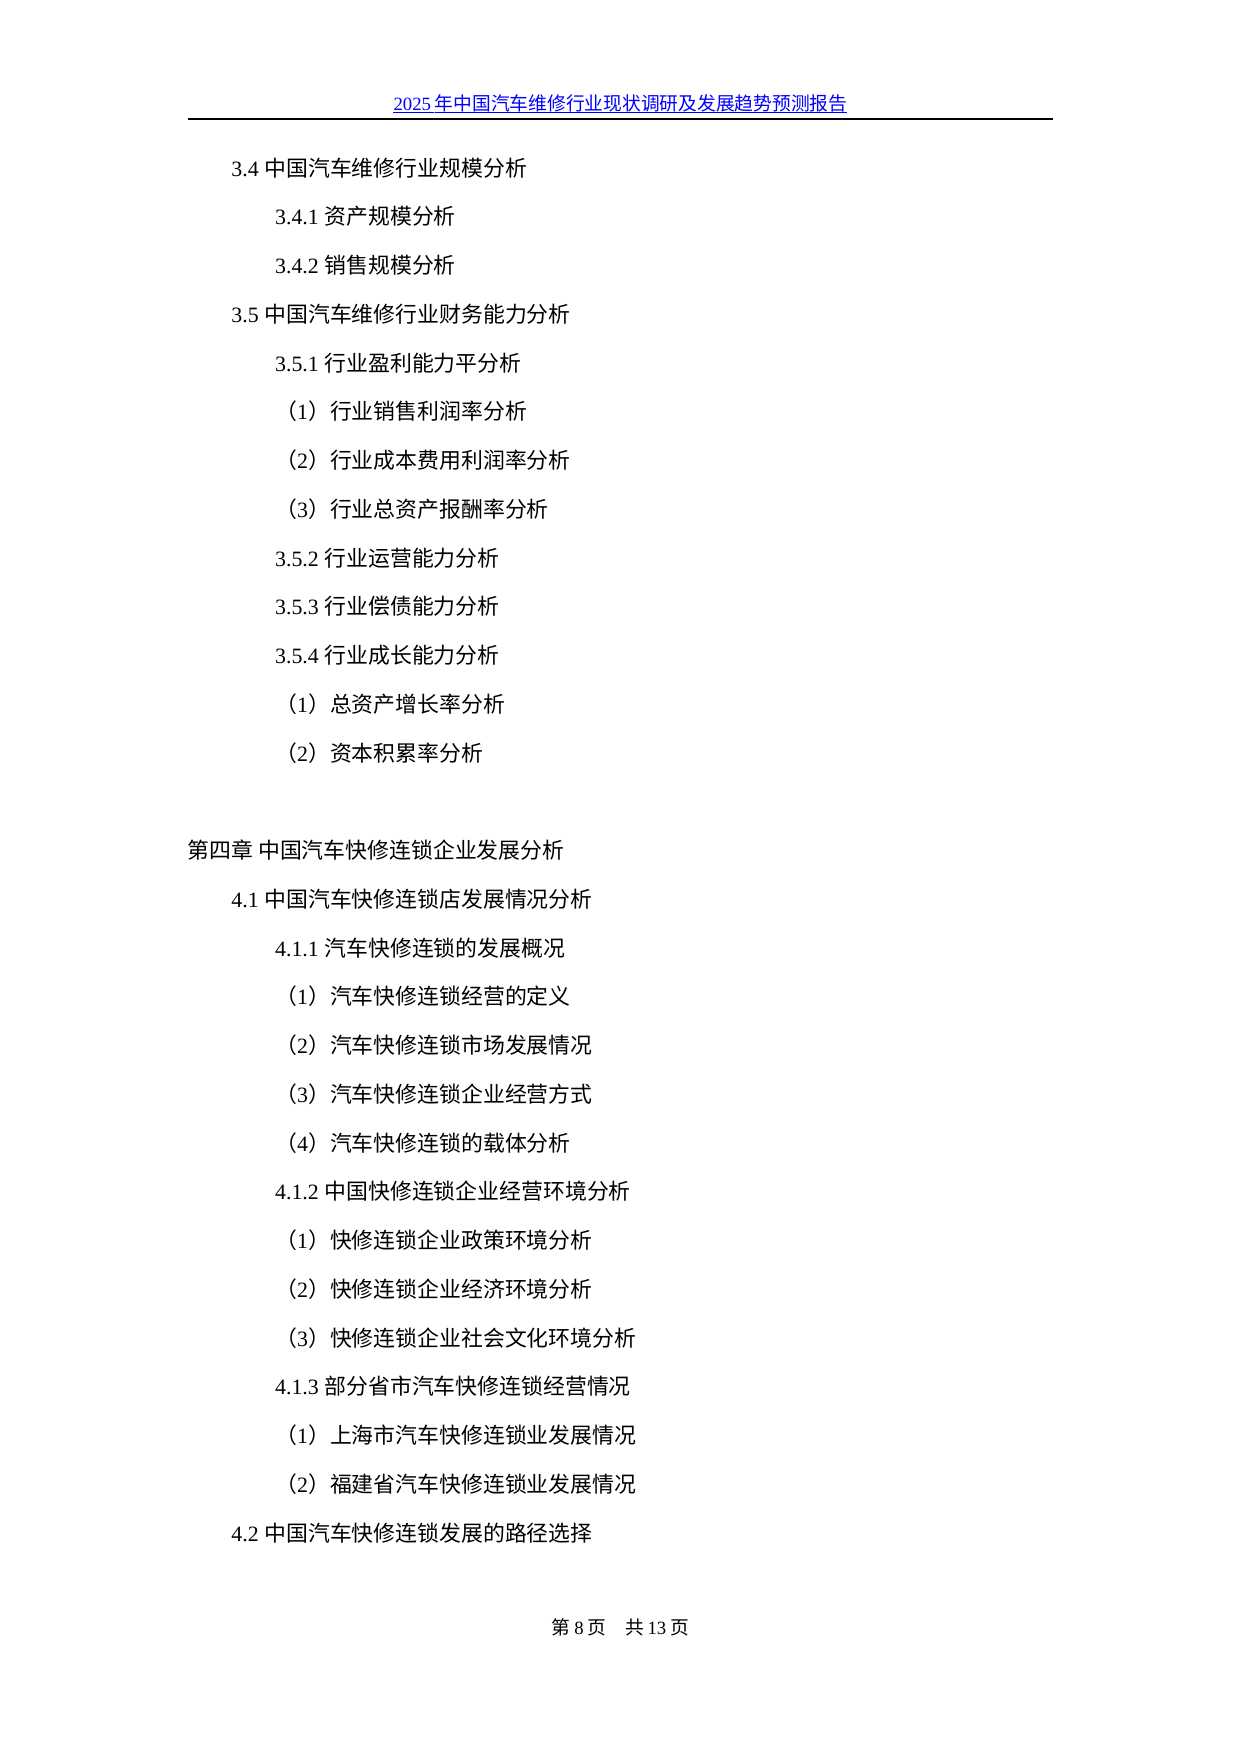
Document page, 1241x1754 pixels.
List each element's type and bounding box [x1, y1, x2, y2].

text [187, 150, 1053, 1548]
